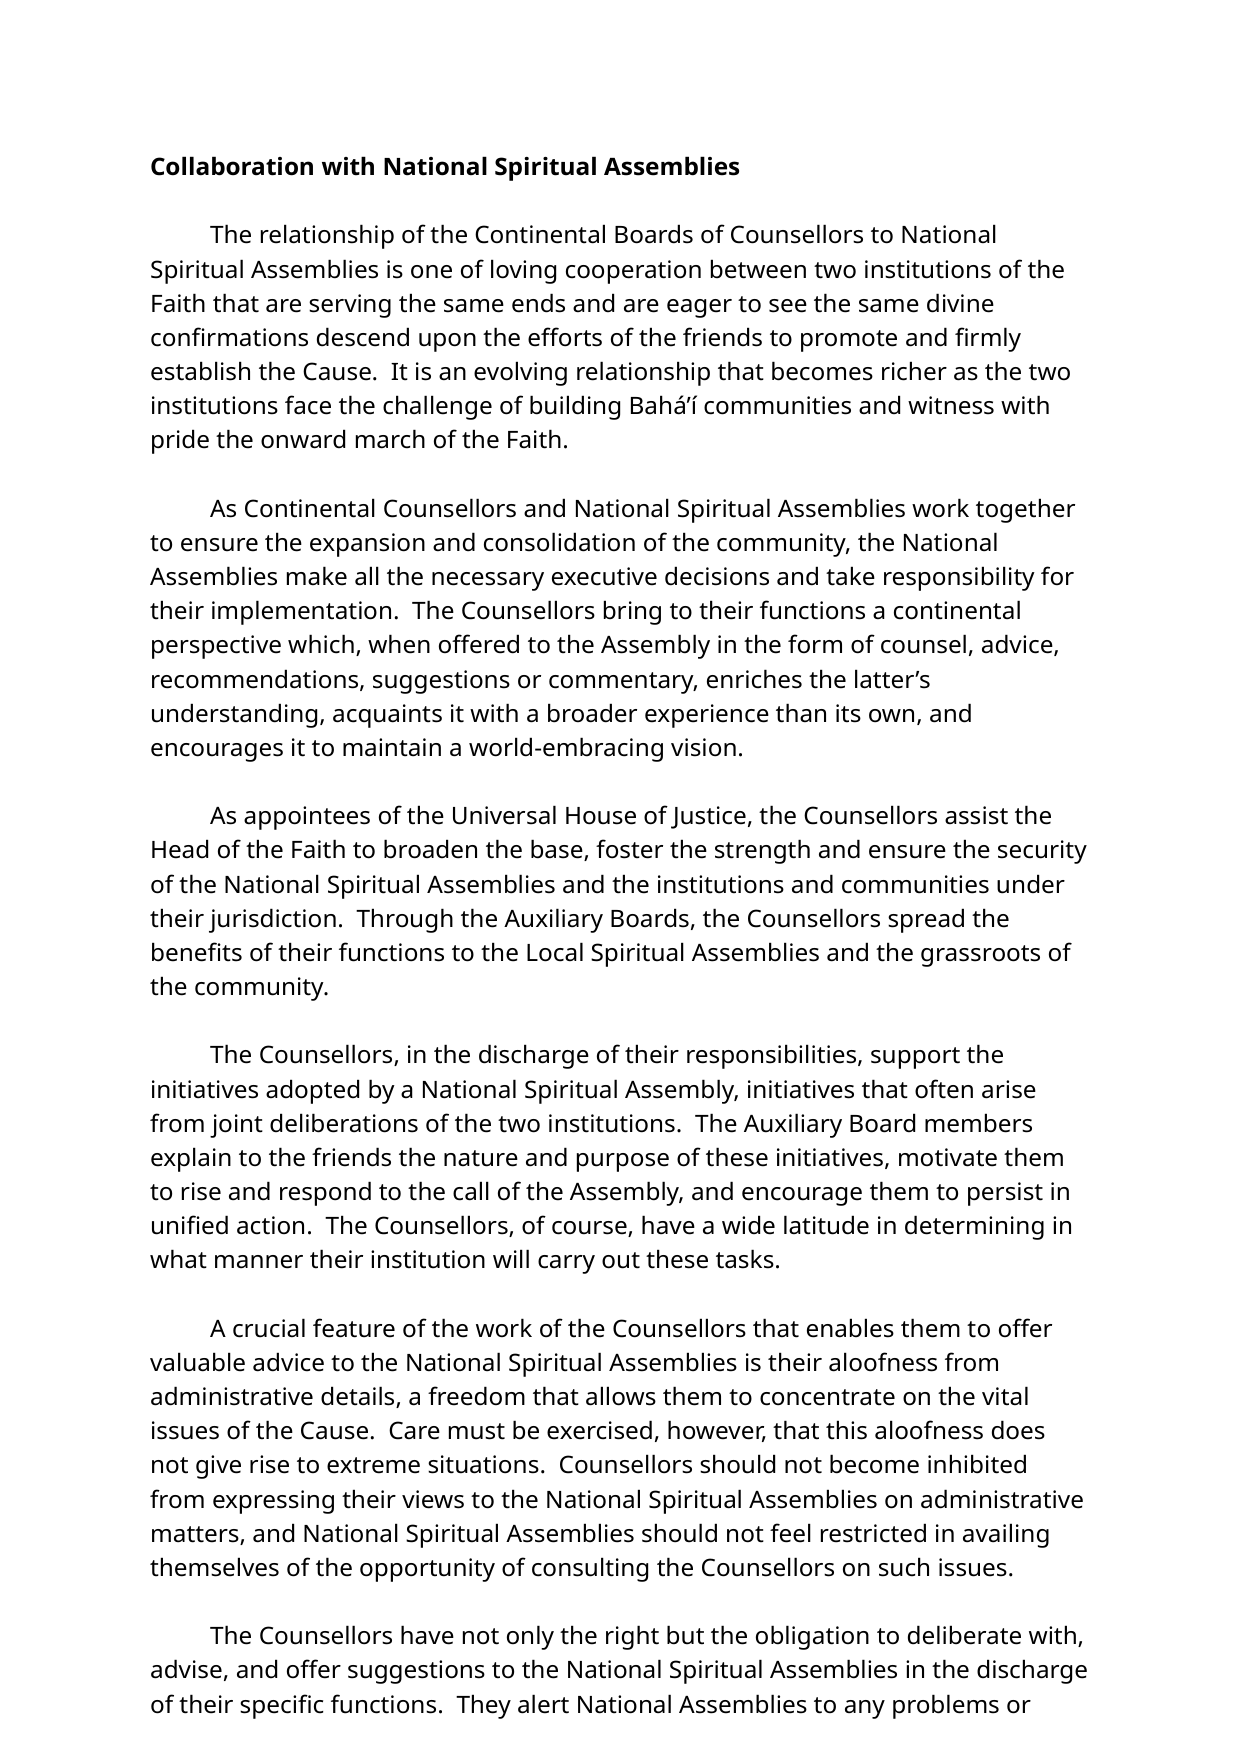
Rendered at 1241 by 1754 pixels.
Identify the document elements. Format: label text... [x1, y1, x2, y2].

text Collaboration with National Spiritual Assemblies [150, 150, 1090, 183]
text As Continental Counsellors and National Spiritual Assemblies work together to ensure the expansion and consolidation of the community, the National Assemblies make all the necessary executive decisions and take responsibility for their implementation. The Counsellors bring to their functions a continental perspective which, when offered to the Assembly in the form of counsel, advice, recommendations, suggestions or commentary, enriches the latter’s understanding, acquaints it with a broader experience than its own, and encourages it to maintain a world-embracing vision. [150, 492, 1090, 763]
text The Counsellors, in the discharge of their responsibilities, support the initiatives adopted by a National Spiritual Assembly, initiatives that often arise from joint deliberations of the two institutions. The Auxiliary Board members explain to the friends the nature and purpose of these initiatives, motivate them to rise and respond to the call of the Assembly, and encourage them to persist in unified action. The Counsellors, of course, have a wide latitude in determining in what manner their institution will carry out these tasks. [150, 1038, 1090, 1276]
text The relationship of the Continental Boards of Counsellors to National Spiritual Assemblies is one of loving cooperation between two institutions of the Faith that are serving the same ends and are eager to see the same divine confirmations descend upon the efforts of the friends to promote and firmly establish the Cause. It is an evolving relationship that becomes richer as the two institutions face the challenge of building Bahá’í communities and witness with pride the onward march of the Faith. [150, 218, 1090, 456]
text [150, 1619, 1090, 1720]
text A crucial feature of the work of the Counsellors that enables them to offer valuable advice to the National Spiritual Assemblies is their aloofness from administrative details, a freedom that allows them to concentrate on the vital issues of the Cause. Care must be exercised, however, that this aloofness does not give rise to extreme situations. Counsellors should not become inhibited from expressing their views to the National Spiritual Assemblies on administrative matters, and National Spiritual Assemblies should not feel restricted in availing themselves of the opportunity of consulting the Counsellors on such issues. [150, 1312, 1090, 1583]
text As appointees of the Universal House of Justice, the Counsellors assist the Head of the Faith to broaden the base, foster the strength and ensure the security of the National Spiritual Assemblies and the institutions and communities under their jurisdiction. Through the Auxiliary Boards, the Counsellors spread the benefits of their functions to the Local Spiritual Assemblies and the grassroots of the community. [150, 799, 1090, 1003]
